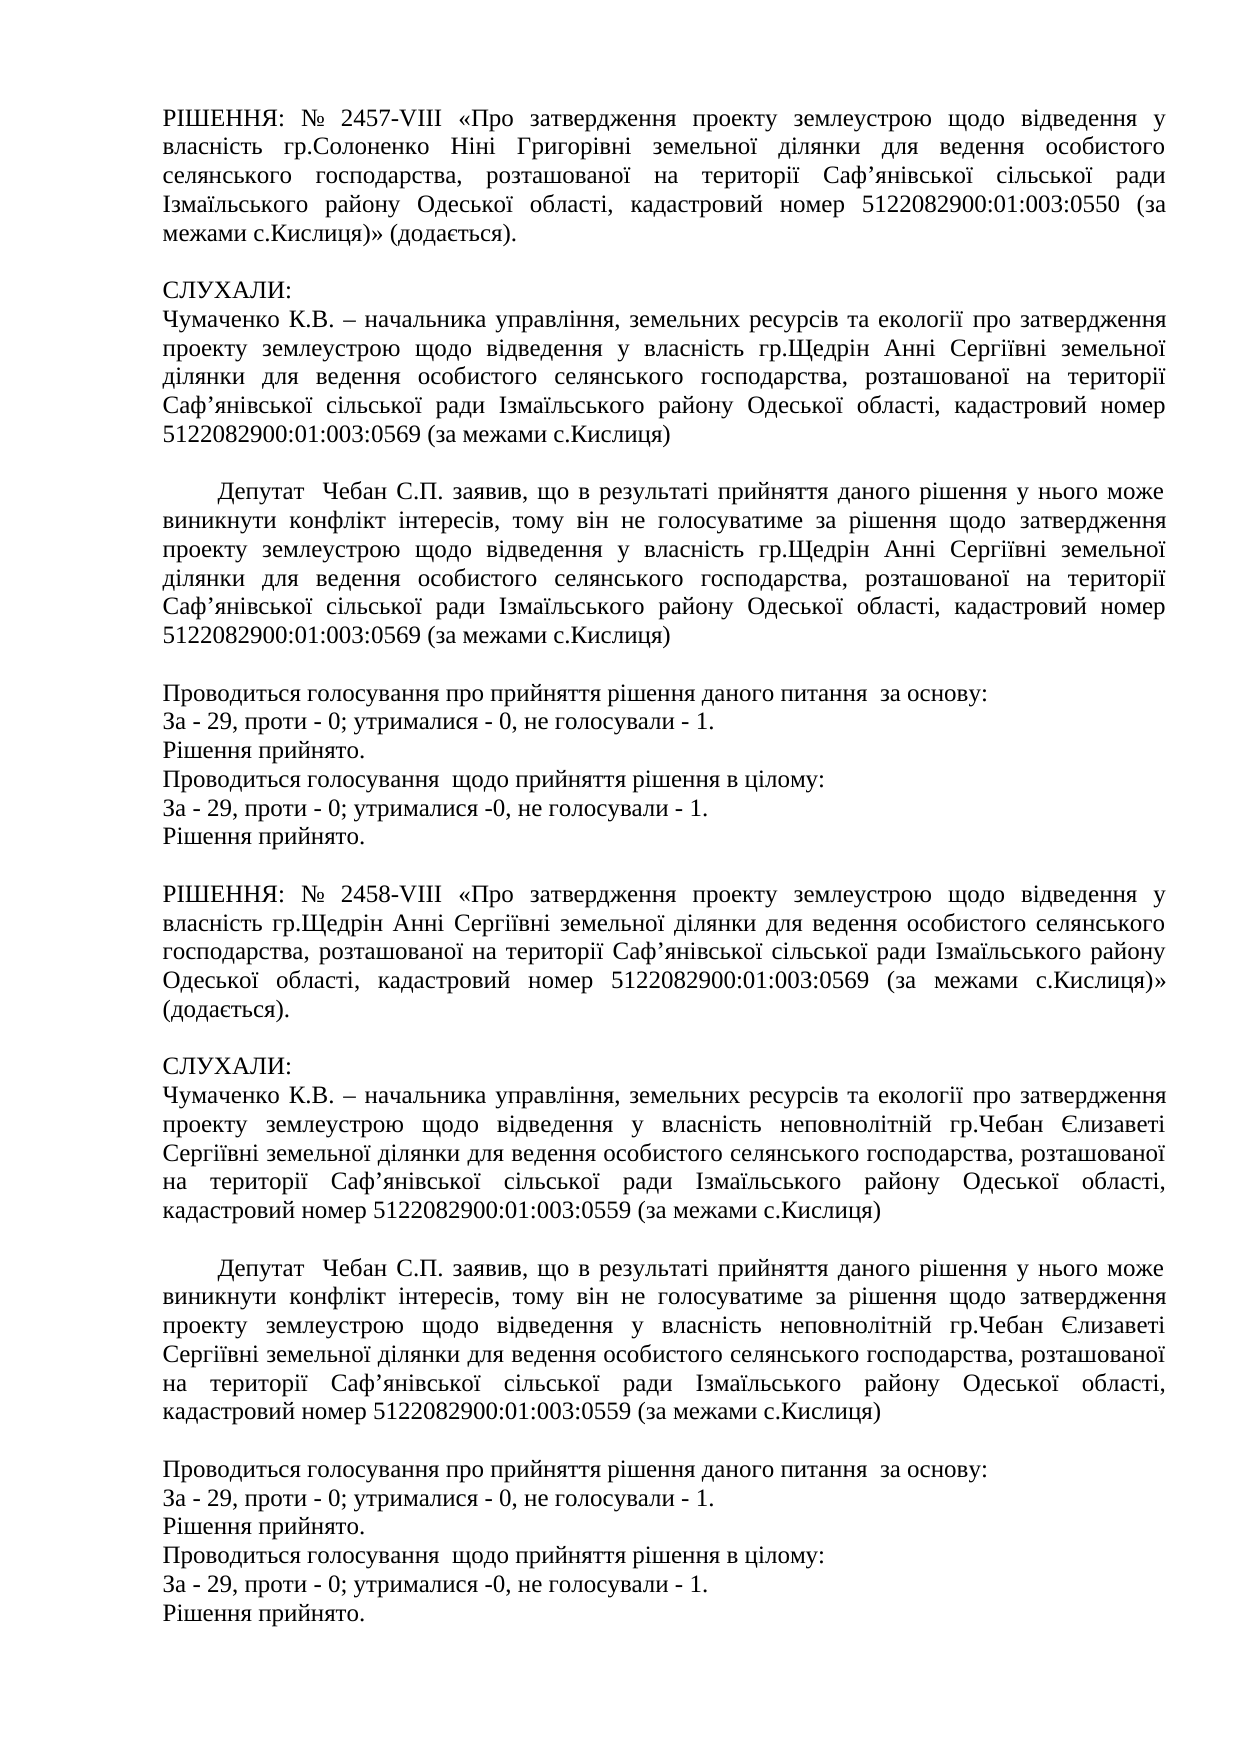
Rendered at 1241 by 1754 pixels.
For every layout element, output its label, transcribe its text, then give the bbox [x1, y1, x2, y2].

text Проводиться голосування щодо прийняття рішення в цілому: [162, 1540, 1167, 1569]
text За - 29, проти - 0; утрималися - 0, не голосували - 1. [162, 706, 1167, 735]
text РІШЕННЯ: № 2458-VIII «Про затвердження проекту землеустрою щодо відведення у власність гр.Щедрін Анні Сергіївні земельної ділянки для ведення особистого селянського господарства, розташованої на території Саф’янівської сільської ради Ізмаїльського району Одеської області, кадастровий номер 5122082900:01:003:0569 (за межами с.Кислиця)» (додається). [162, 879, 1167, 1023]
text Депутат Чебан С.П. заявив, що в результаті прийняття даного рішення у нього може виникнути конфлікт інтересів, тому він не голосуватиме за рішення щодо затвердження проекту землеустрою щодо відведення у власність гр.Щедрін Анні Сергіївні земельної ділянки для ведення особистого селянського господарства, розташованої на території Саф’янівської сільської ради Ізмаїльського району Одеської області, кадастровий номер 5122082900:01:003:0569 (за межами с.Кислиця) [162, 476, 1167, 649]
text СЛУХАЛИ: [162, 1051, 1167, 1080]
text За - 29, проти - 0; утрималися - 0, не голосували - 1. [162, 1483, 1167, 1511]
text Рішення прийнято. [162, 821, 1167, 850]
text Проводиться голосування про прийняття рішення даного питання за основу: [162, 678, 1167, 706]
text Проводиться голосування про прийняття рішення даного питання за основу: [162, 1454, 1167, 1483]
text Чумаченко К.В. – начальника управління, земельних ресурсів та екології про затвердження проекту землеустрою щодо відведення у власність неповнолітній гр.Чебан Єлизаветі Сергіївні земельної ділянки для ведення особистого селянського господарства, розташованої на території Саф’янівської сільської ради Ізмаїльського району Одеської області, кадастровий номер 5122082900:01:003:0559 (за межами с.Кислиця) [162, 1080, 1167, 1224]
text Чумаченко К.В. – начальника управління, земельних ресурсів та екології про затвердження проекту землеустрою щодо відведення у власність гр.Щедрін Анні Сергіївні земельної ділянки для ведення особистого селянського господарства, розташованої на території Саф’янівської сільської ради Ізмаїльського району Одеської області, кадастровий номер 5122082900:01:003:0569 (за межами с.Кислиця) [162, 304, 1167, 448]
text Проводиться голосування щодо прийняття рішення в цілому: [162, 764, 1167, 793]
text За - 29, проти - 0; утрималися -0, не голосували - 1. [162, 793, 1167, 821]
text Рішення прийнято. [162, 1511, 1167, 1540]
text За - 29, проти - 0; утрималися -0, не голосували - 1. [162, 1569, 1167, 1598]
text РІШЕННЯ: № 2457-VIII «Про затвердження проекту землеустрою щодо відведення у власність гр.Солоненко Ніні Григорівні земельної ділянки для ведення особистого селянського господарства, розташованої на території Саф’янівської сільської ради Ізмаїльського району Одеської області, кадастровий номер 5122082900:01:003:0550 (за межами с.Кислиця)» (додається). [162, 103, 1167, 246]
text Депутат Чебан С.П. заявив, що в результаті прийняття даного рішення у нього може виникнути конфлікт інтересів, тому він не голосуватиме за рішення щодо затвердження проекту землеустрою щодо відведення у власність неповнолітній гр.Чебан Єлизаветі Сергіївні земельної ділянки для ведення особистого селянського господарства, розташованої на території Саф’янівської сільської ради Ізмаїльського району Одеської області, кадастровий номер 5122082900:01:003:0559 (за межами с.Кислиця) [162, 1253, 1167, 1425]
text Рішення прийнято. [162, 735, 1167, 764]
text СЛУХАЛИ: [162, 275, 1167, 304]
text Рішення прийнято. [162, 1598, 1167, 1626]
